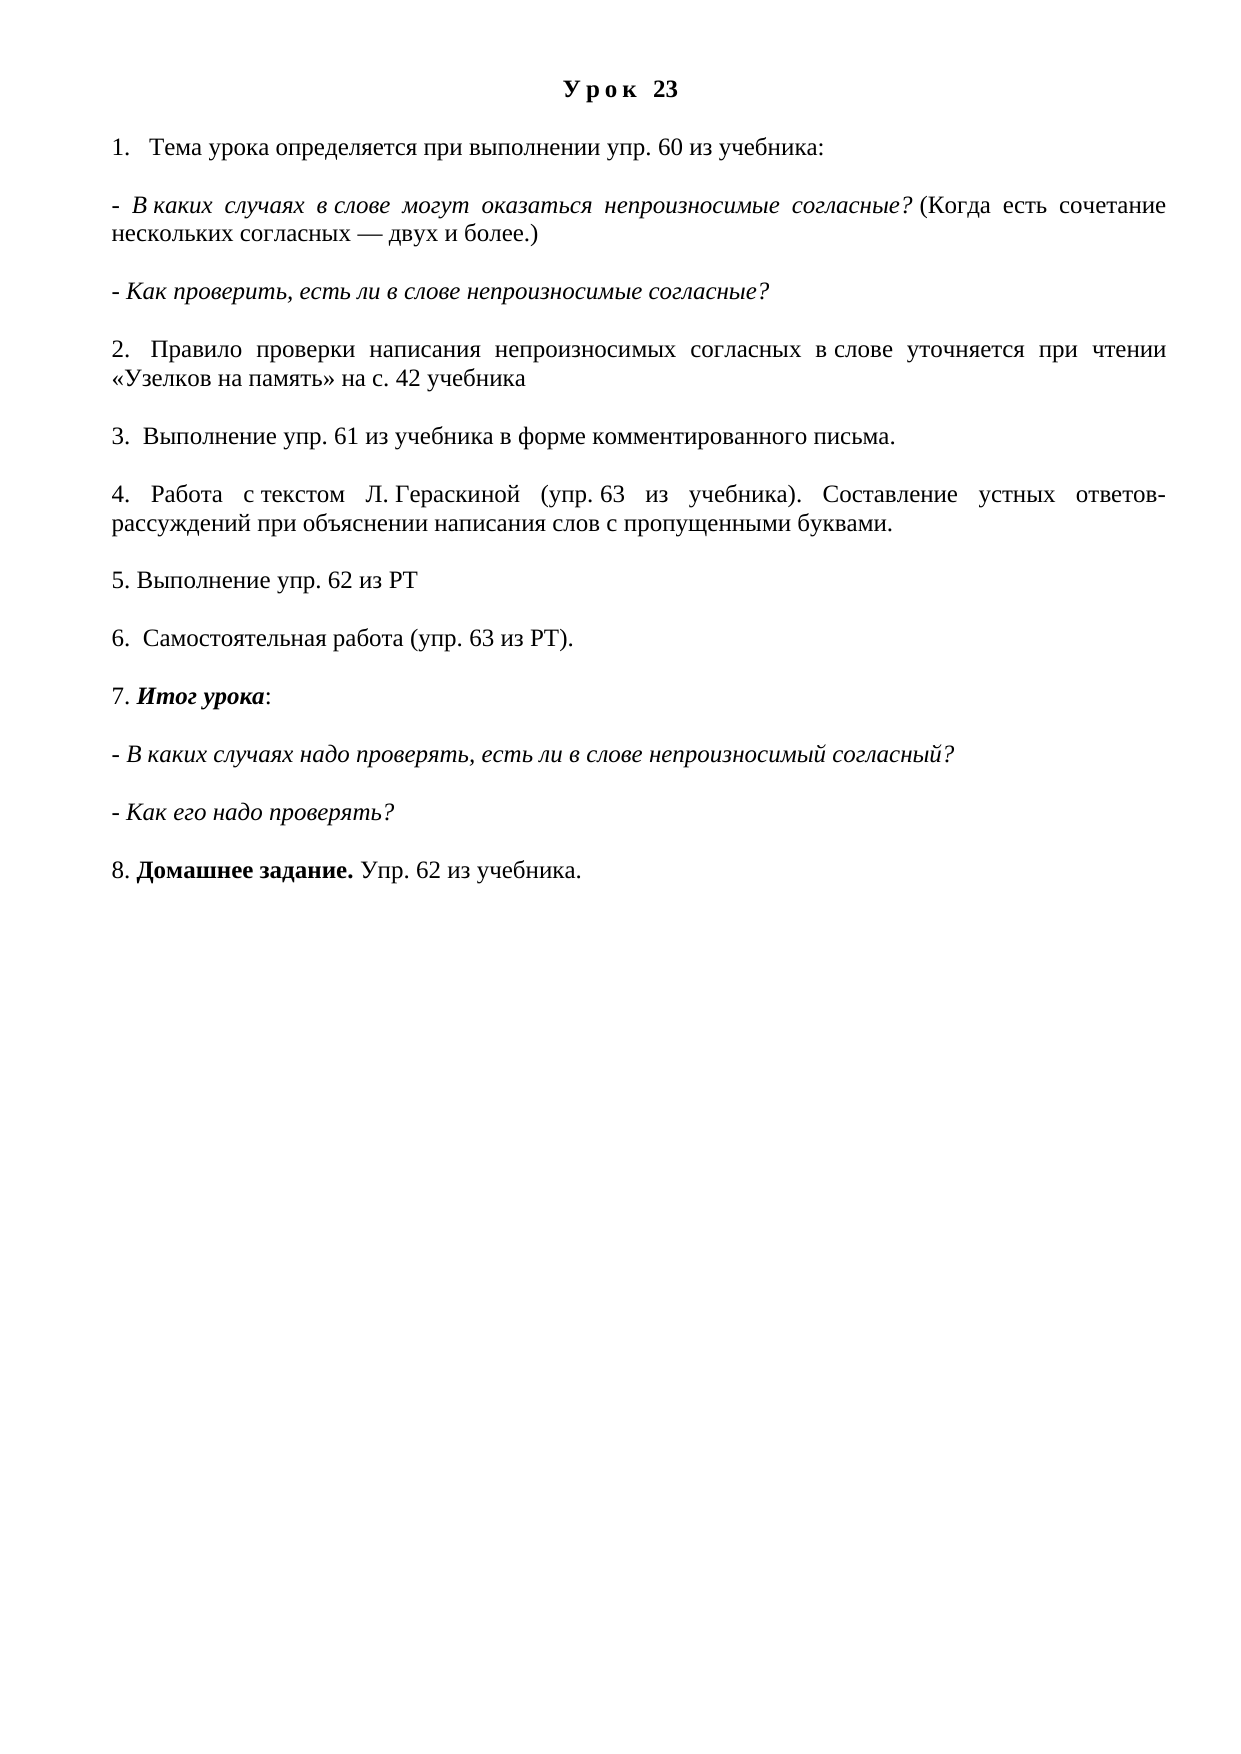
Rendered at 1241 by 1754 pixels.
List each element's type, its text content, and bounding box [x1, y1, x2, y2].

text 5. Выполнение упр. 62 из РТ [111, 566, 1167, 594]
text - В каких случаях надо проверять, есть ли в слове непроизносимый согласный? [111, 739, 1167, 768]
text - Как проверить, есть ли в слове непроизносимые согласные? [111, 276, 1167, 305]
text Урок 23 [74, 74, 1167, 103]
text 7. Итог урока: [111, 681, 1167, 710]
text 6. Самостоятельная работа (упр. 63 из РТ). [111, 623, 1167, 652]
text 3. Выполнение упр. 61 из учебника в форме комментированного письма. [111, 421, 1167, 450]
list Тема урока определяется при выполнении упр. 60 из учебника: [111, 132, 1167, 161]
text - В каких случаях в слове могут оказаться непроизносимые согласные? (Когда есть сочетание нескольких согласных — двух и более.) [111, 190, 1167, 247]
text 2. Правило проверки написания непроизносимых согласных в слове уточняется при чтении «Узелков на память» на с. 42 учебника [111, 334, 1167, 392]
text 8. Домашнее задание. Упр. 62 из учебника. [111, 855, 1167, 884]
text - Как его надо проверять? [111, 797, 1167, 826]
text 4. Работа с текстом Л. Гераскиной (упр. 63 из учебника). Составление устных ответов-рассуждений при объяснении написания слов с пропущенными буквами. [111, 479, 1167, 536]
